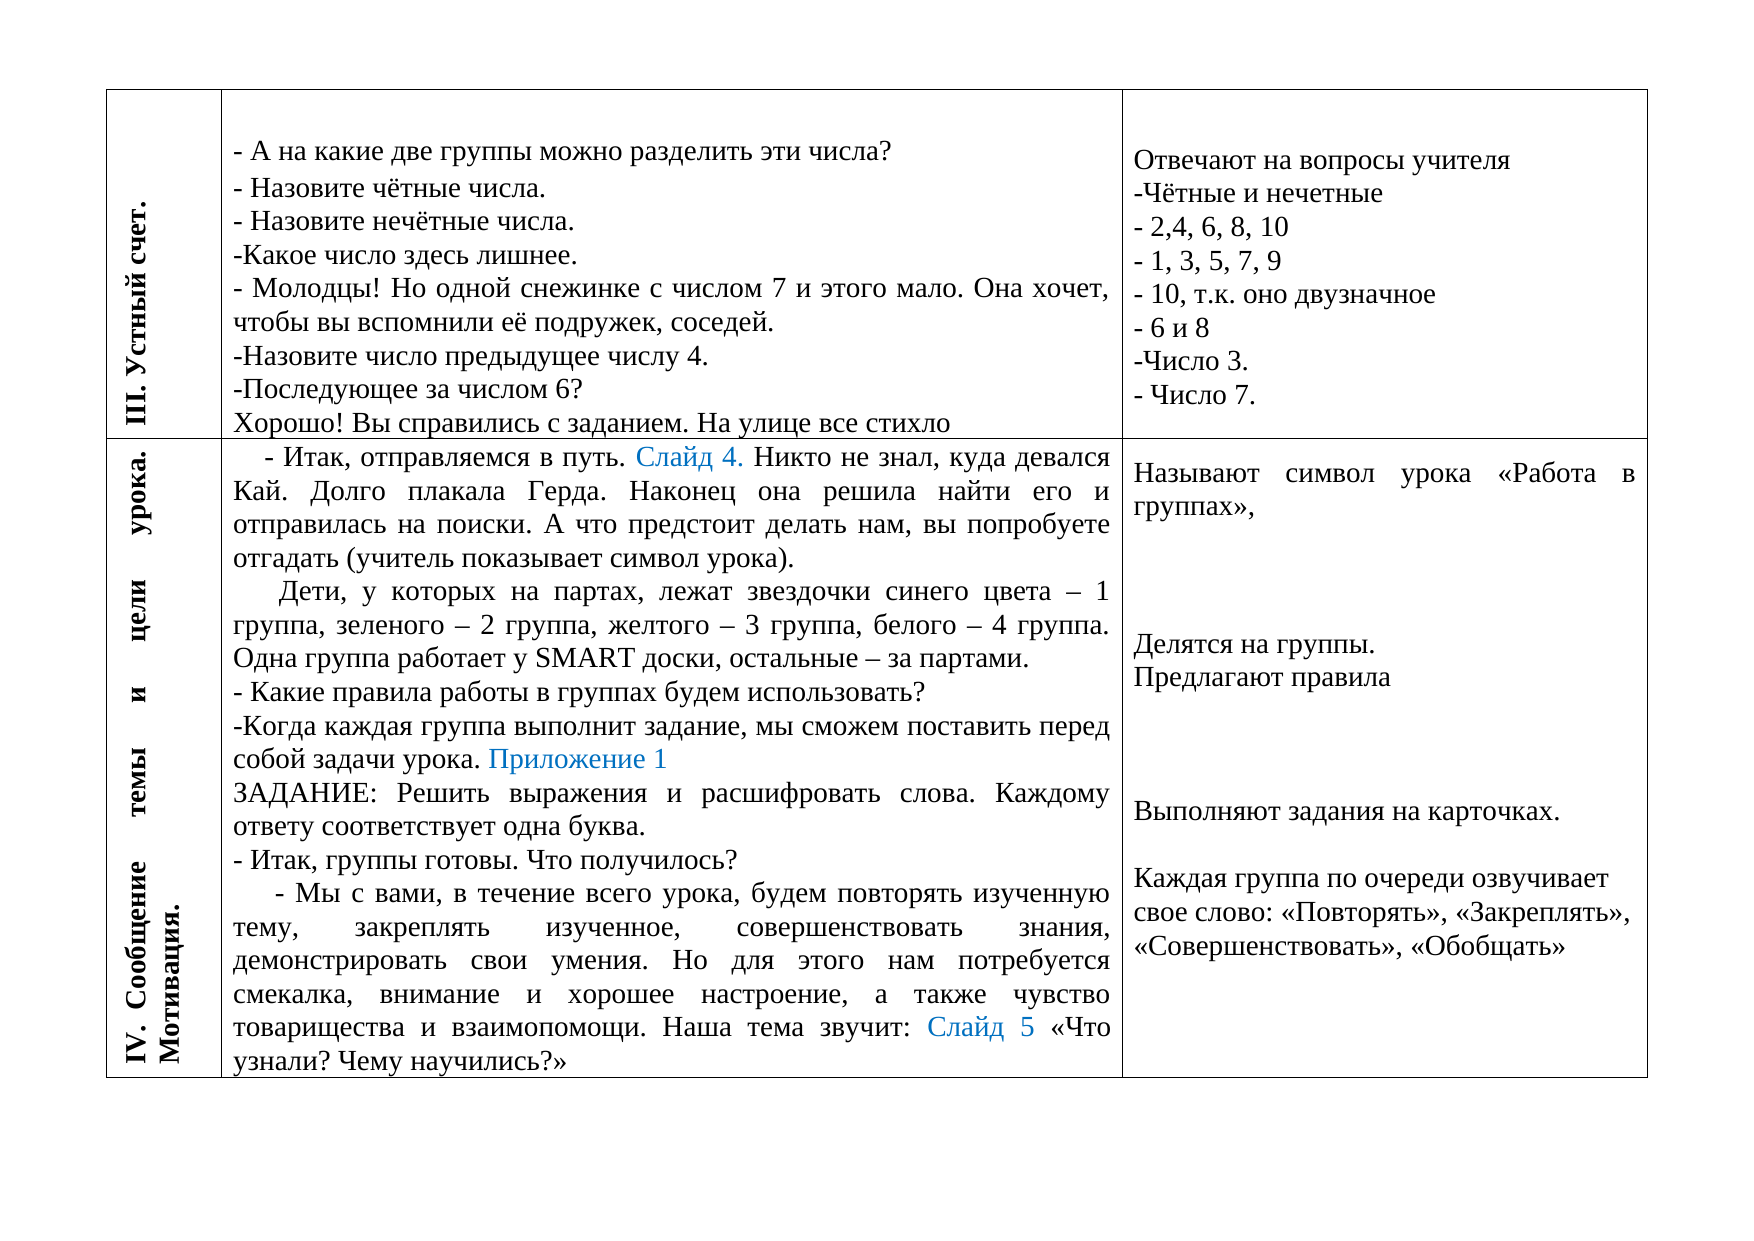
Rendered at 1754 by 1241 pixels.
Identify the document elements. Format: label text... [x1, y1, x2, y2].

table_cell IV. Сообщение темы и цели урока. Мотивация. [107, 439, 221, 1077]
table_cell Называют символ урока «Работа в группах», Делятся на группы. Предлагают правила Выполняют задания на карточках. Каждая группа по очереди озвучивает свое слово: «Повторять», «Закреплять», «Совершенствовать», «Обобщать» [1123, 439, 1647, 1077]
table_cell - А на какие две группы можно разделить эти числа? - Назовите чётные числа. - Назовите нечётные числа. -Какое число здесь лишнее. - Молодцы! Но одной снежинке с числом 7 и этого мало. Она хочет, чтобы вы вспомнили её подружек, соседей. -Назовите число предыдущее числу 4. -Последующее за числом 6? Хорошо! Вы справились с заданием. На улице все стихло [222, 90, 1122, 438]
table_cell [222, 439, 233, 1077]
table_cell III. Устный счет. [107, 90, 221, 438]
table_cell Отвечают на вопросы учителя -Чётные и нечетные - 2,4, 6, 8, 10 - 1, 3, 5, 7, 9 - 10, т.к. оно двузначное - 6 и 8 -Число 3. - Число 7. [1123, 90, 1647, 438]
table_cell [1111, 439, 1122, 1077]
